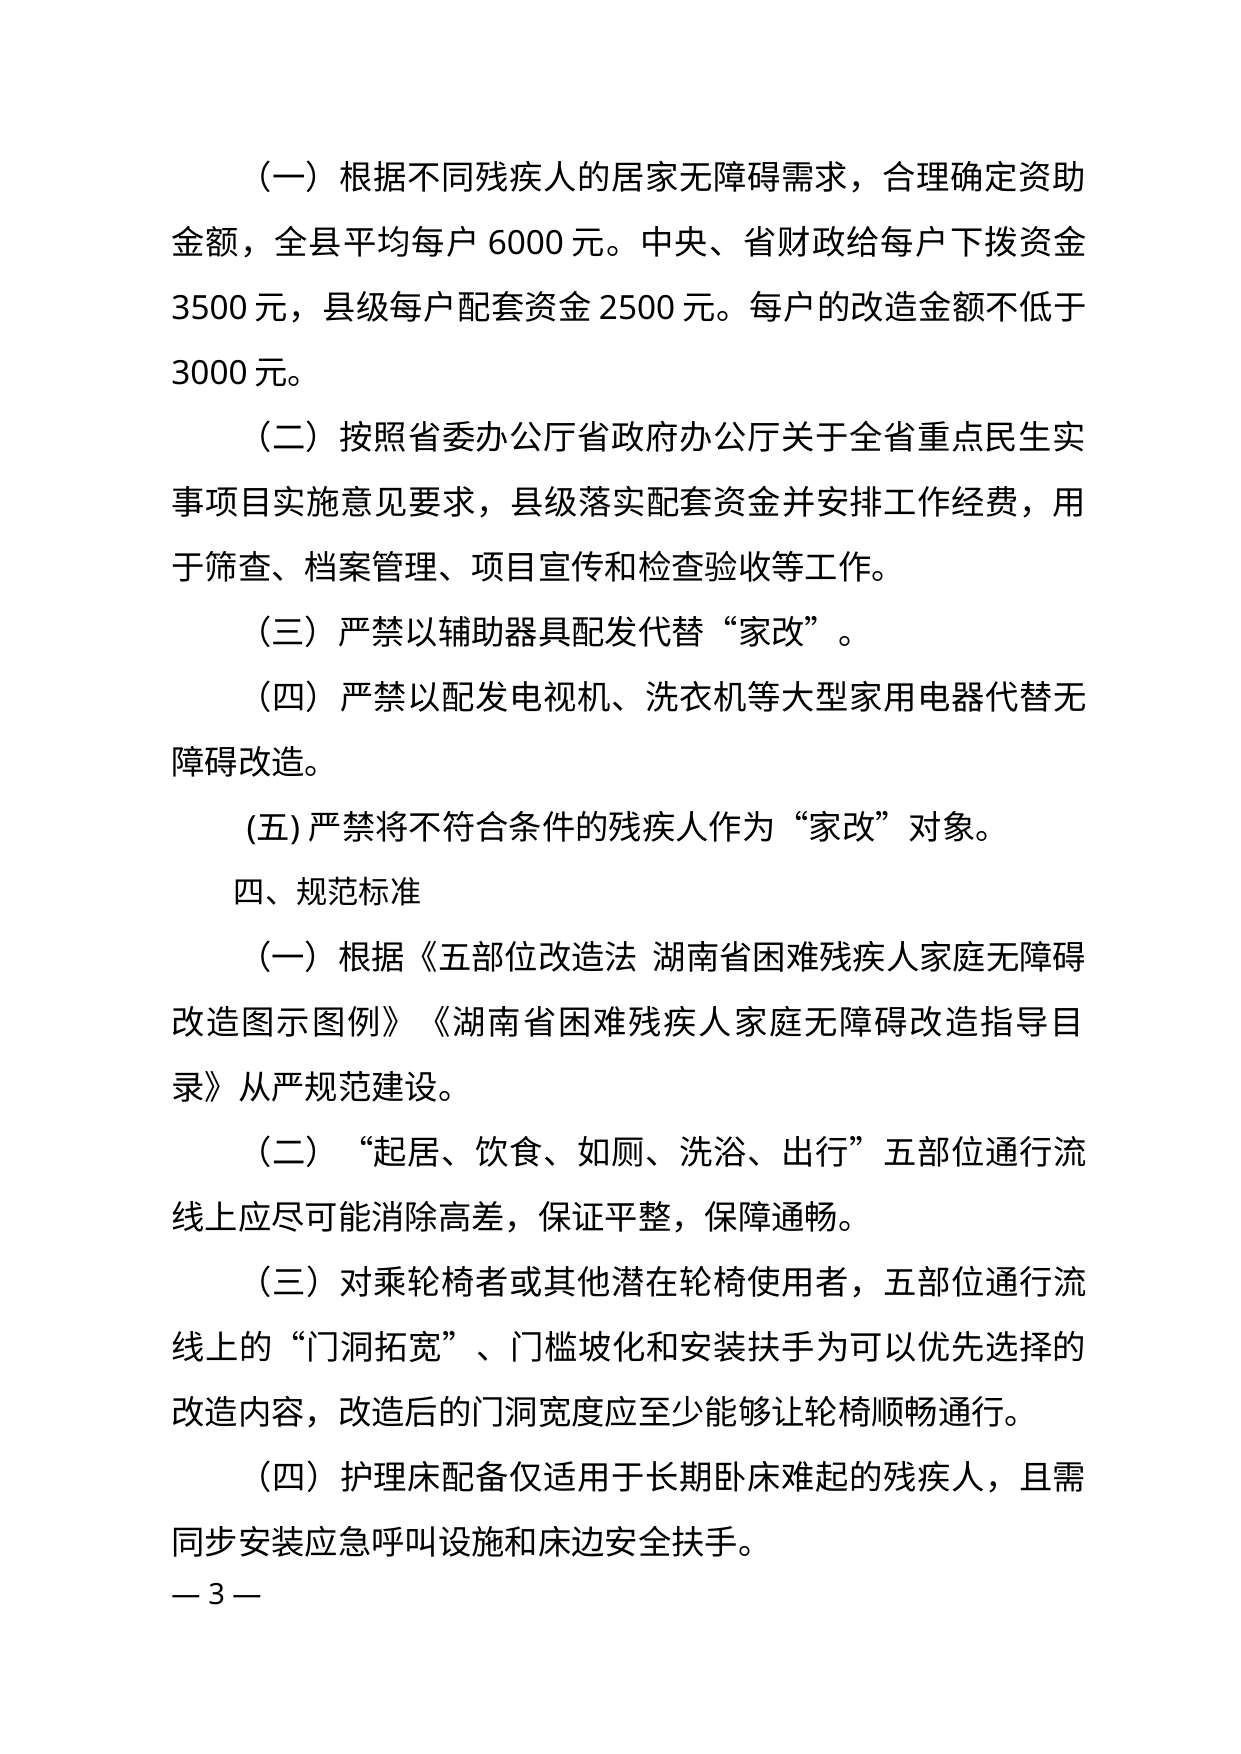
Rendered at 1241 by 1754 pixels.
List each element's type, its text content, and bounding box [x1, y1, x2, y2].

text （三）对乘轮椅者或其他潜在轮椅使用者，五部位通行流线上的“门洞拓宽”、门槛坡化和安装扶手为可以优先选择的改造内容，改造后的门洞宽度应至少能够让轮椅顺畅通行。 [171, 1247, 1087, 1442]
list （二）“起居、饮食、如厕、洗浴、出行”五部位通行流线上应尽可能消除高差，保证平整，保障通畅。 [171, 1117, 1087, 1247]
text （四）护理床配备仅适用于长期卧床难起的残疾人，且需同步安装应急呼叫设施和床边安全扶手。 [171, 1442, 1087, 1572]
text （一）根据不同残疾人的居家无障碍需求，合理确定资助金额，全县平均每户6000元。中央、省财政给每户下拨资金3500元，县级每户配套资金2500元。每户的改造金额不低于3000元。 [171, 142, 1087, 402]
text 四、规范标准 [171, 857, 1087, 922]
list （一）根据《五部位改造法 湖南省困难残疾人家庭无障碍改造图示图例》《湖南省困难残疾人家庭无障碍改造指导目录》从严规范建设。 [171, 922, 1087, 1117]
text (五) 严禁将不符合条件的残疾人作为“家改”对象。 [171, 792, 1087, 857]
text （二）按照省委办公厅省政府办公厅关于全省重点民生实事项目实施意见要求，县级落实配套资金并安排工作经费，用于筛查、档案管理、项目宣传和检查验收等工作。 [171, 402, 1087, 597]
text （三）严禁以辅助器具配发代替“家改”。 [171, 597, 1087, 662]
text （四）严禁以配发电视机、洗衣机等大型家用电器代替无障碍改造。 [171, 662, 1087, 792]
